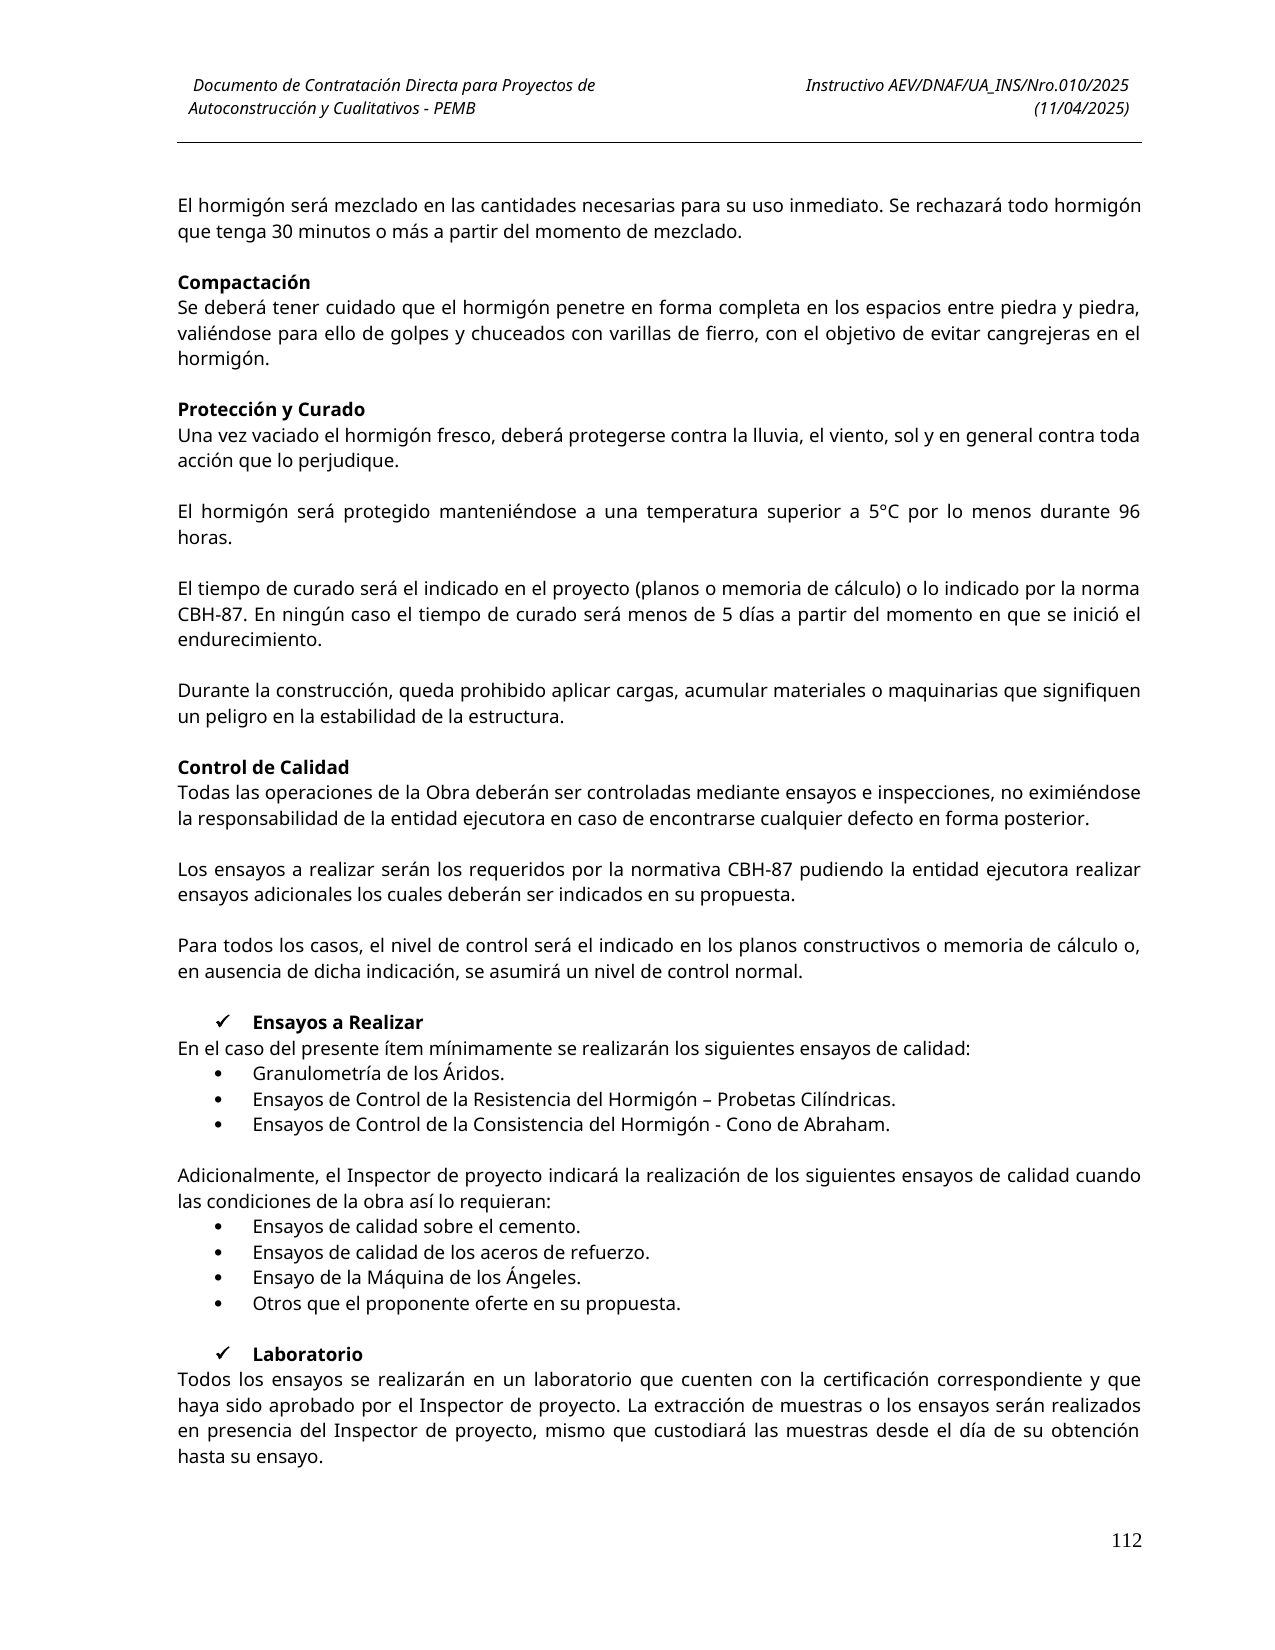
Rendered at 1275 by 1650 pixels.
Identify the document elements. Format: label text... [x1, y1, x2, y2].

text Para todos los casos, el nivel de control será el indicado en los planos constructivos o memoria de cálculo o, en ausencia de dicha indicación, se asumirá un nivel de control normal. [177, 933, 1142, 984]
list Ensayos de calidad de los aceros de refuerzo. [215, 1239, 1142, 1264]
text El tiempo de curado será el indicado en el proyecto (planos o memoria de cálculo) o lo indicado por la norma CBH-87. En ningún caso el tiempo de curado será menos de 5 días a partir del momento en que se inició el endurecimiento. [177, 575, 1142, 652]
text Se deberá tener cuidado que el hormigón penetre en forma completa en los espacios entre piedra y piedra, valiéndose para ello de golpes y chuceados con varillas de fierro, con el objetivo de evitar cangrejeras en el hormigón. [177, 295, 1142, 371]
text Todos los ensayos se realizarán en un laboratorio que cuenten con la certificación correspondiente y que haya sido aprobado por el Inspector de proyecto. La extracción de muestras o los ensayos serán realizados en presencia del Inspector de proyecto, mismo que custodiará las muestras desde el día de su obtención hasta su ensayo. [177, 1367, 1142, 1469]
text El hormigón será protegido manteniéndose a una temperatura superior a 5°C por lo menos durante 96 horas. [177, 499, 1142, 550]
list Ensayos de Control de la Resistencia del Hormigón – Probetas Cilíndricas. [215, 1086, 1142, 1111]
text Adicionalmente, el Inspector de proyecto indicará la realización de los siguientes ensayos de calidad cuando las condiciones de la obra así lo requieran: [177, 1162, 1142, 1213]
text Los ensayos a realizar serán los requeridos por la normativa CBH-87 pudiendo la entidad ejecutora realizar ensayos adicionales los cuales deberán ser indicados en su propuesta. [177, 856, 1142, 907]
text Control de Calidad [177, 754, 1142, 779]
text En el caso del presente ítem mínimamente se realizarán los siguientes ensayos de calidad: [177, 1035, 1142, 1060]
text Protección y Curado [177, 397, 1142, 422]
list Ensayos a Realizar [215, 1009, 1142, 1035]
list Laboratorio [215, 1341, 1142, 1367]
text Compactación [177, 269, 1142, 295]
text Todas las operaciones de la Obra deberán ser controladas mediante ensayos e inspecciones, no eximiéndose la responsabilidad de la entidad ejecutora en caso de encontrarse cualquier defecto en forma posterior. [177, 779, 1142, 831]
list Otros que el proponente oferte en su propuesta. [215, 1290, 1142, 1316]
list Ensayos de calidad sobre el cemento. [215, 1213, 1142, 1239]
list Ensayo de la Máquina de los Ángeles. [215, 1264, 1142, 1290]
text Una vez vaciado el hormigón fresco, deberá protegerse contra la lluvia, el viento, sol y en general contra toda acción que lo perjudique. [177, 422, 1142, 473]
text Durante la construcción, queda prohibido aplicar cargas, acumular materiales o maquinarias que signifiquen un peligro en la estabilidad de la estructura. [177, 677, 1142, 728]
text El hormigón será mezclado en las cantidades necesarias para su uso inmediato. Se rechazará todo hormigón que tenga 30 minutos o más a partir del momento de mezclado. [177, 193, 1142, 244]
list Ensayos de Control de la Consistencia del Hormigón - Cono de Abraham. [215, 1111, 1142, 1137]
list Granulometría de los Áridos. [215, 1060, 1142, 1086]
